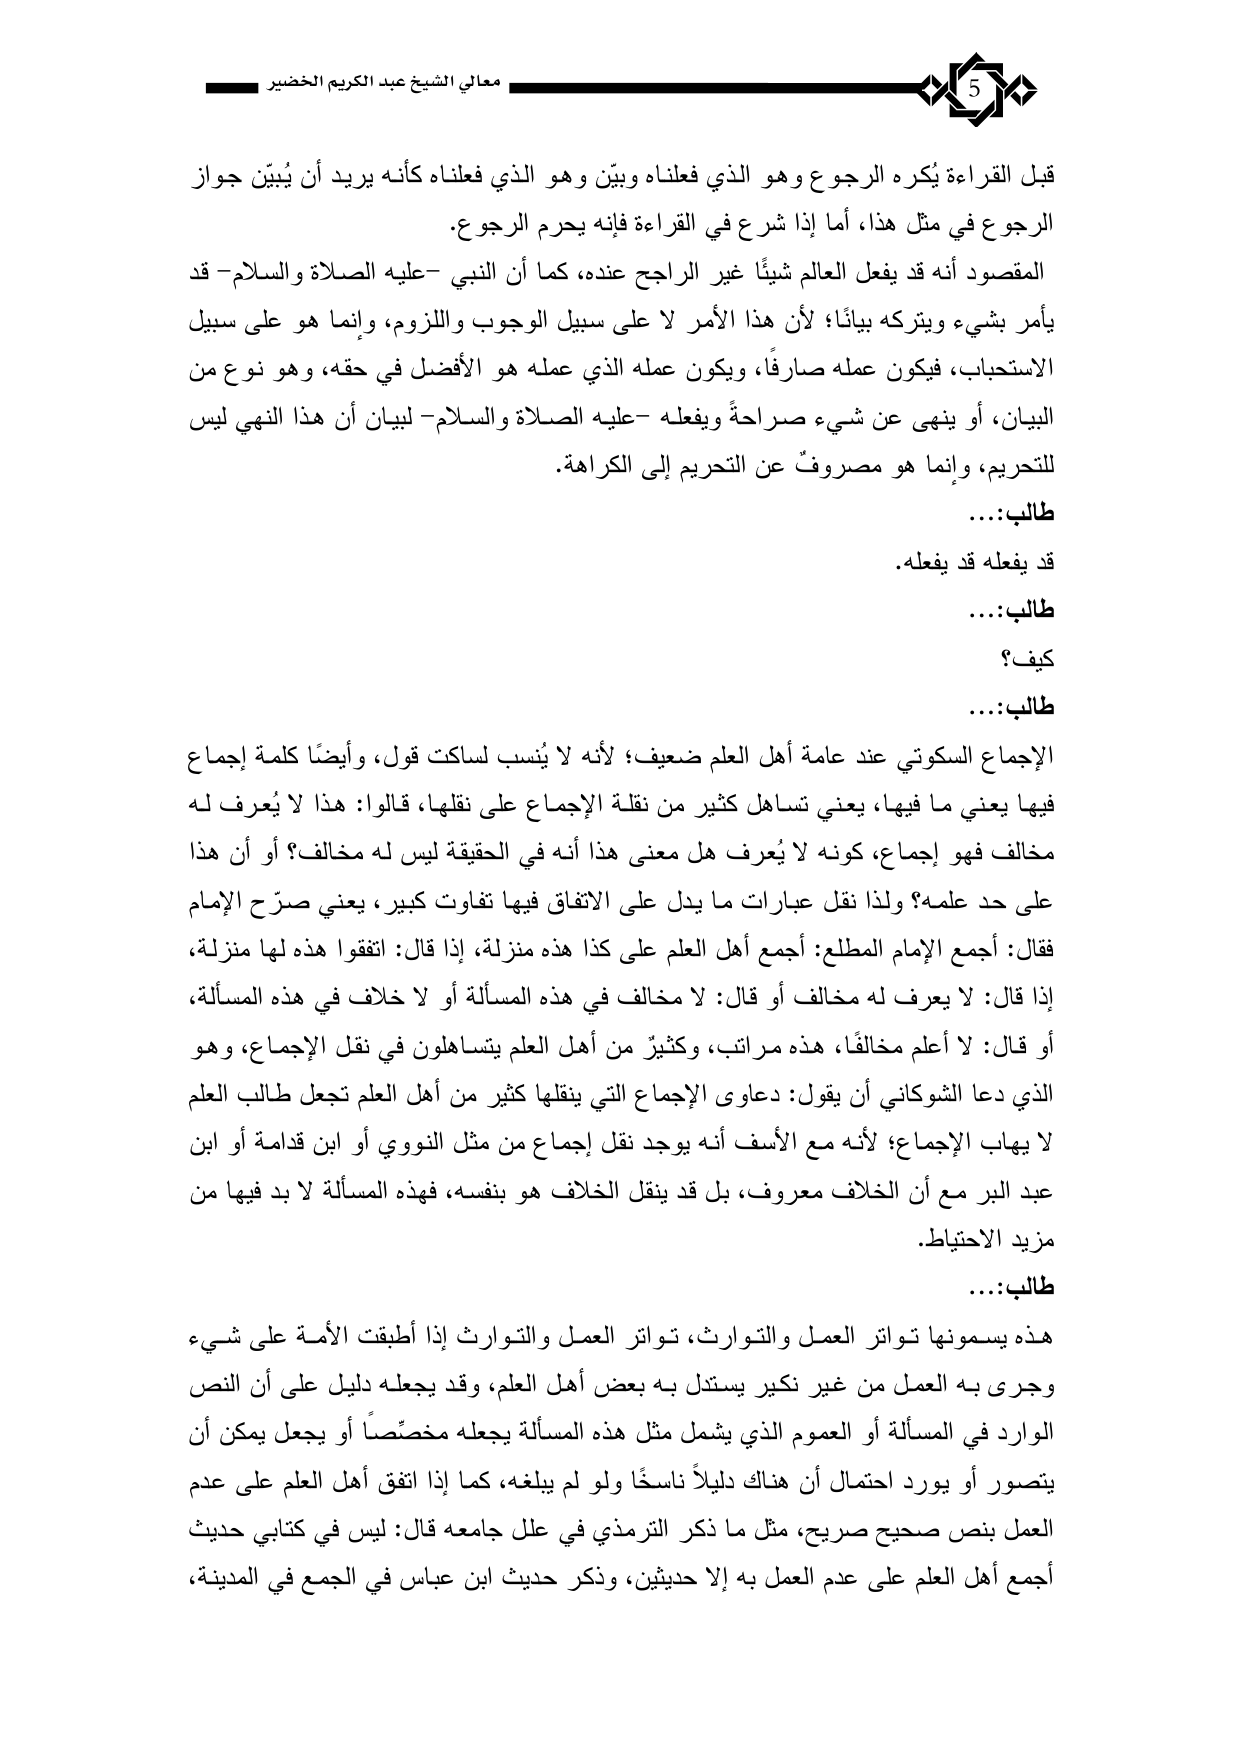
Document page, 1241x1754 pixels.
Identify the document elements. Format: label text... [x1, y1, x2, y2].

text طالب:... [187, 585, 1053, 634]
text قد يفعله قد يفعله. [187, 537, 1053, 585]
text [187, 150, 1053, 247]
text الإجماع السكوتي عند عامة أهل العلم ضعيف؛ لأنه لا يُنسب لساكت قول، وأيضًا كلمة إجماع فيها يعني ما فيها، يعني تساهل كثير من نقلة الإجماع على نقلها، قالوا: هذا لا يُعرف له مخالف فهو إجماع، كونه لا يُعرف هل معنى هذا أنه في الحقيقة ليس له مخالف؟ أو أن هذا على حد علمه؟ ولذا نقل عبارات ما يدل على الاتفاق فيها تفاوت كبير، يعني صرّح الإمام فقال: أجمع الإمام المطلع: أجمع أهل العلم على كذا هذه منزلة، إذا قال: اتفقوا هذه لها منزلة، إذا قال: لا يعرف له مخالف أو قال: لا مخالف في هذه المسألة أو لا خلاف في هذه المسألة، أو قال: لا أعلم مخالفًا، هذه مراتب، وكثيرٌ من أهل العلم يتساهلون في نقل الإجماع، وهو الذي دعا الشوكاني أن يقول: دعاوى الإجماع التي ينقلها كثير من أهل العلم تجعل طالب العلم لا يهاب الإجماع؛ لأنه مع الأسف أنه يوجد نقل إجماع من مثل النووي أو ابن قدامة أو ابن عبد البر مع أن الخلاف معروف، بل قد ينقل الخلاف هو بنفسه، فهذه المسألة لا بد فيها من مزيد الاحتياط. [187, 731, 1053, 1262]
text كيف؟ [187, 634, 1053, 682]
text طالب:... [187, 682, 1053, 731]
text المقصود أنه قد يفعل العالم شيئًا غير الراجح عنده، كما أن النبي -عليه الصلاة والسلام- قد يأمر بشيء ويتركه بيانًا؛ لأن هذا الأمر لا على سبيل الوجوب واللزوم، وإنما هو على سبيل الاستحباب، فيكون عمله صارفًا، ويكون عمله الذي عمله هو الأفضل في حقه، وهو نوع من البيان، أو ينهى عن شيء صراحةً ويفعله -عليه الصلاة والسلام- لبيان أن هذا النهي ليس للتحريم، وإنما هو مصروفٌ عن التحريم إلى الكراهة. [187, 247, 1053, 488]
text طالب:... [187, 488, 1053, 537]
text طالب:... [187, 1262, 1053, 1311]
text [187, 1311, 1053, 1601]
